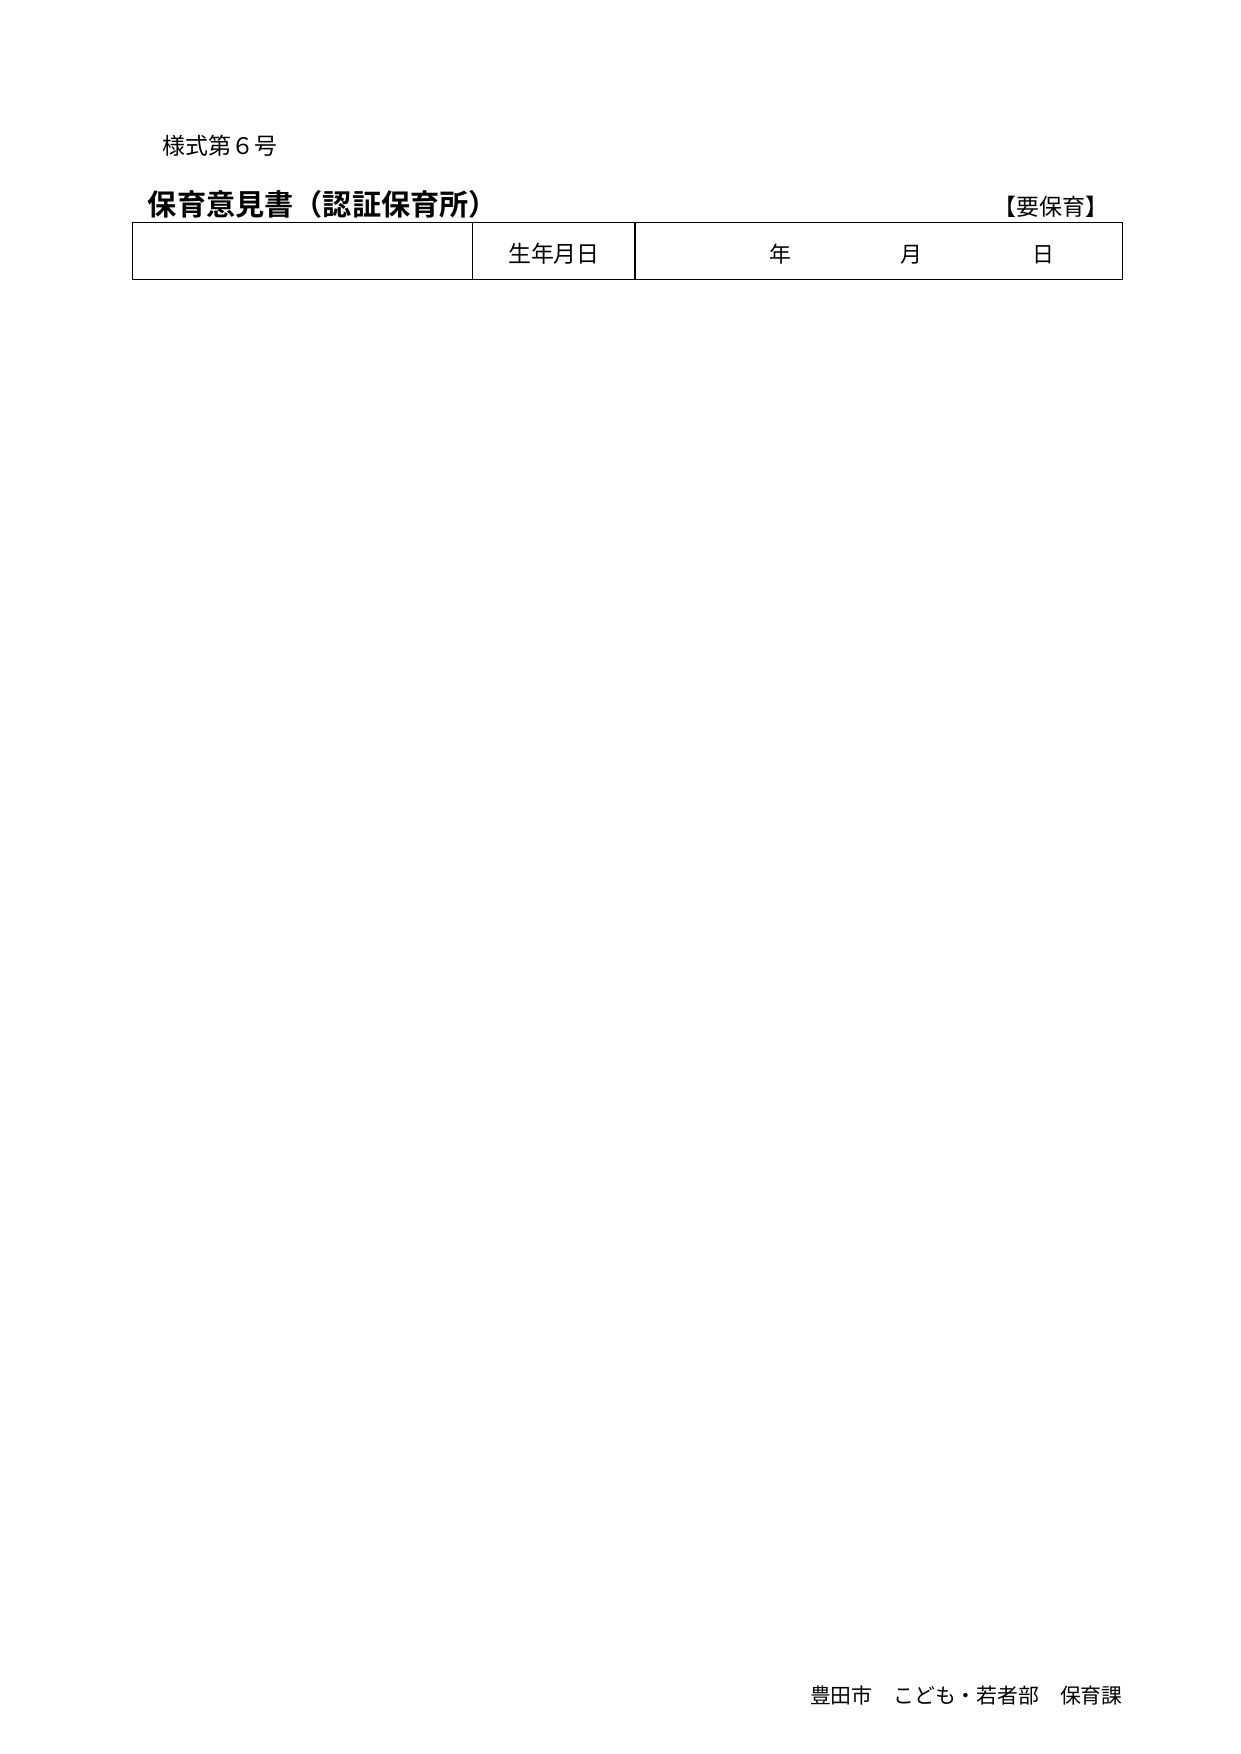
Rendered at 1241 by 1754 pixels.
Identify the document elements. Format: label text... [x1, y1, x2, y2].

table_cell [133, 223, 472, 279]
table_cell 年 月 日 [636, 223, 1122, 279]
table_cell 生年月日 [473, 223, 634, 279]
